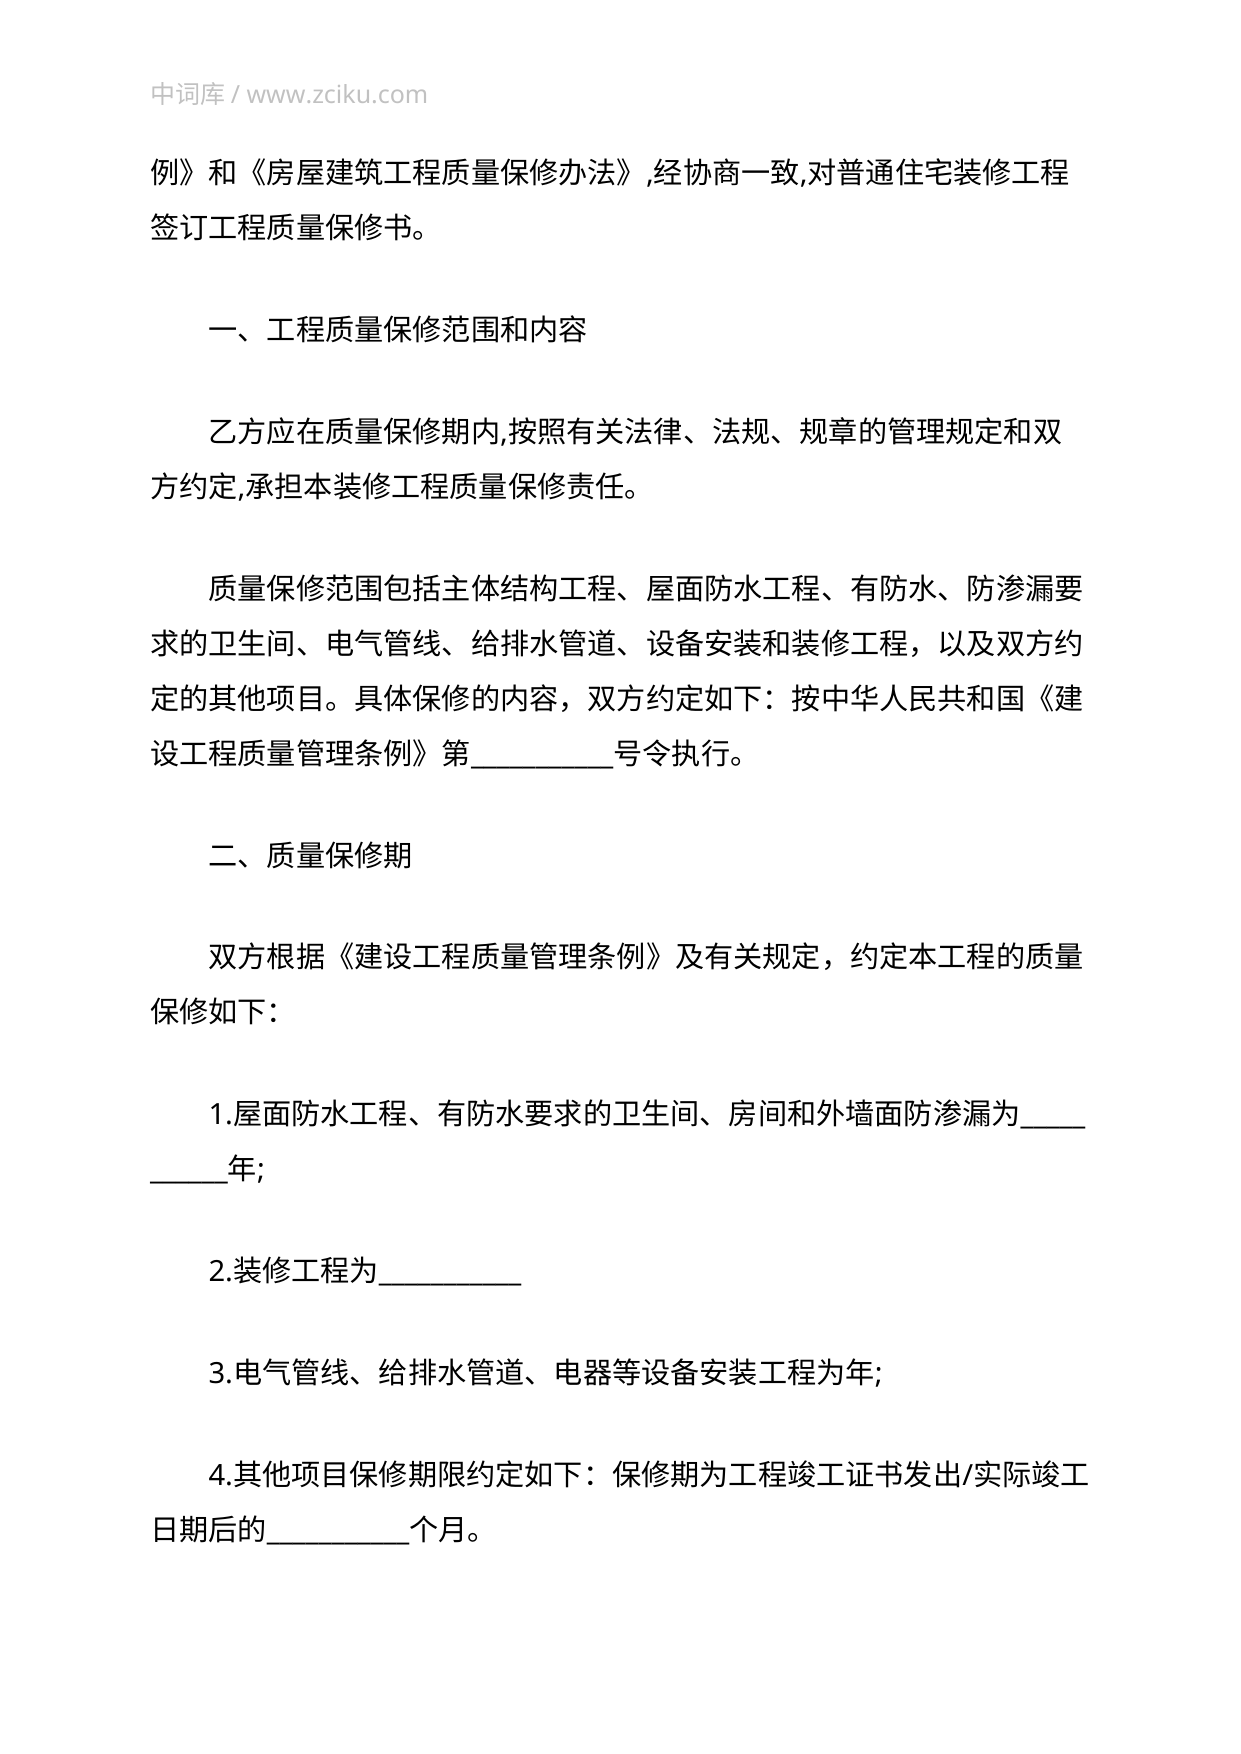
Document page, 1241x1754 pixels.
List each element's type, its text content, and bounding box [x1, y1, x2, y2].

text 3.电气管线、给排水管道、电器等设备安装工程为年; [150, 1349, 1090, 1392]
text 乙方应在质量保修期内,按照有关法律、法规、规章的管理规定和双方约定,承担本装修工程质量保修责任。 [150, 408, 1090, 506]
text 2.装修工程为___________ [150, 1248, 1090, 1290]
text 双方根据《建设工程质量管理条例》及有关规定，约定本工程的质量保修如下： [150, 934, 1090, 1031]
text 一、工程质量保修范围和内容 [150, 307, 1090, 349]
text 质量保修范围包括主体结构工程、屋面防水工程、有防水、防渗漏要求的卫生间、电气管线、给排水管道、设备安装和装修工程，以及双方约定的其他项目。具体保修的内容，双方约定如下：按中华人民共和国《建设工程质量管理条例》第___________号令执行。 [150, 566, 1090, 773]
text 二、质量保修期 [150, 832, 1090, 874]
text 4.其他项目保修期限约定如下：保修期为工程竣工证书发出/实际竣工日期后的___________个月。 [150, 1452, 1090, 1549]
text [150, 150, 1090, 247]
text 1.屋面防水工程、有防水要求的卫生间、房间和外墙面防渗漏为___________年; [150, 1091, 1090, 1188]
